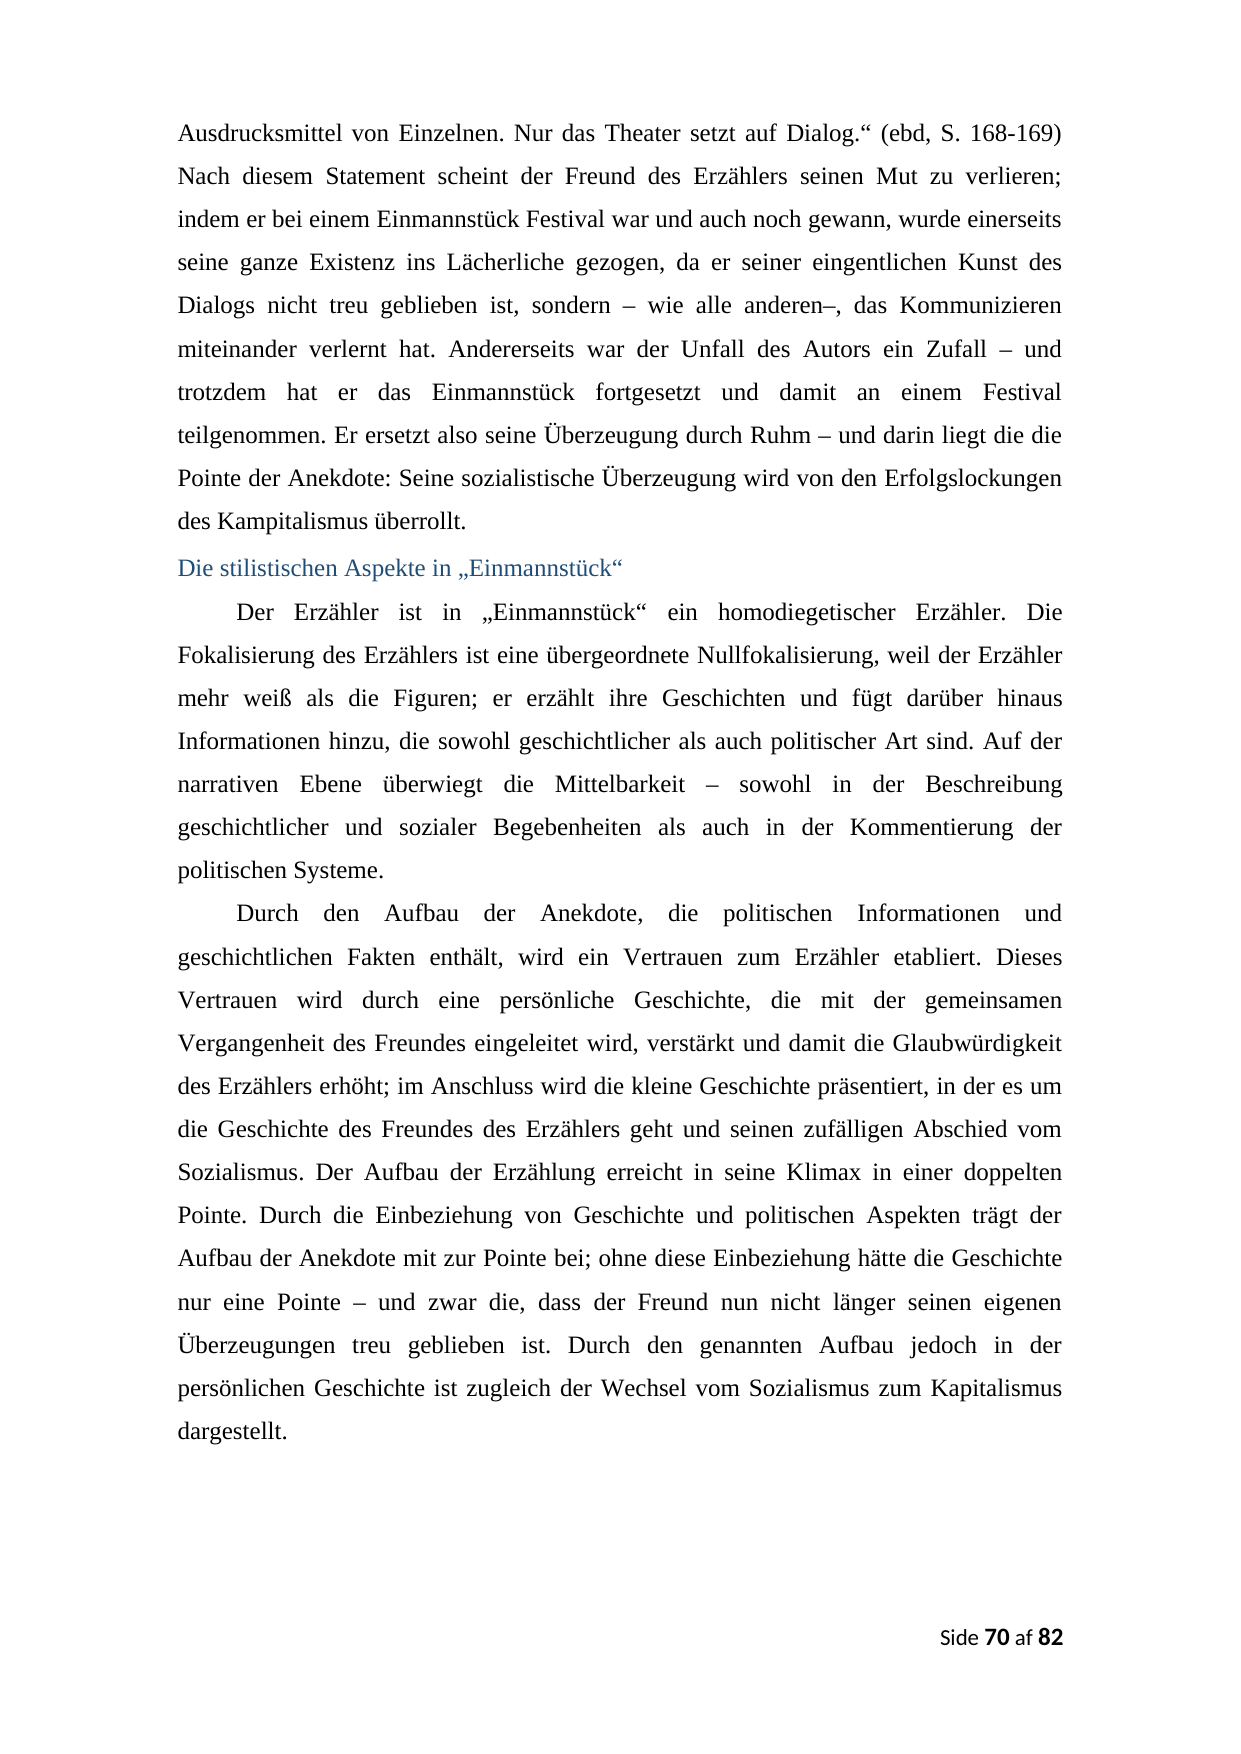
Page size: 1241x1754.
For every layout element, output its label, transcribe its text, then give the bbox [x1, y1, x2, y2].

text Die stilistischen Aspekte in „Einmannstück“ [177, 553, 1063, 582]
text Der Erzähler ist in „Einmannstück“ ein homodiegetischer Erzähler. Die Fokalisierung des Erzählers ist eine übergeordnete Nullfokalisierung, weil der Erzähler mehr weiß als die Figuren; er erzählt ihre Geschichten und fügt darüber hinaus Informationen hinzu, die sowohl geschichtlicher als auch politischer Art sind. Auf der narrativen Ebene überwiegt die Mittelbarkeit – sowohl in der Beschreibung geschichtlicher und sozialer Begebenheiten als auch in der Kommentierung der politischen Systeme. [177, 597, 1063, 884]
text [177, 118, 1063, 535]
text Durch den Aufbau der Anekdote, die politischen Informationen und geschichtlichen Fakten enthält, wird ein Vertrauen zum Erzähler etabliert. Dieses Vertrauen wird durch eine persönliche Geschichte, die mit der gemeinsamen Vergangenheit des Freundes eingeleitet wird, verstärkt und damit die Glaubwürdigkeit des Erzählers erhöht; im Anschluss wird die kleine Geschichte präsentiert, in der es um die Geschichte des Freundes des Erzählers geht und seinen zufälligen Abschied vom Sozialismus. Der Aufbau der Erzählung erreicht in seine Klimax in einer doppelten Pointe. Durch die Einbeziehung von Geschichte und politischen Aspekten trägt der Aufbau der Anekdote mit zur Pointe bei; ohne diese Einbeziehung hätte die Geschichte nur eine Pointe – und zwar die, dass der Freund nun nicht länger seinen eigenen Überzeugungen treu geblieben ist. Durch den genannten Aufbau jedoch in der persönlichen Geschichte ist zugleich der Wechsel vom Sozialismus zum Kapitalismus dargestellt. [177, 898, 1063, 1445]
